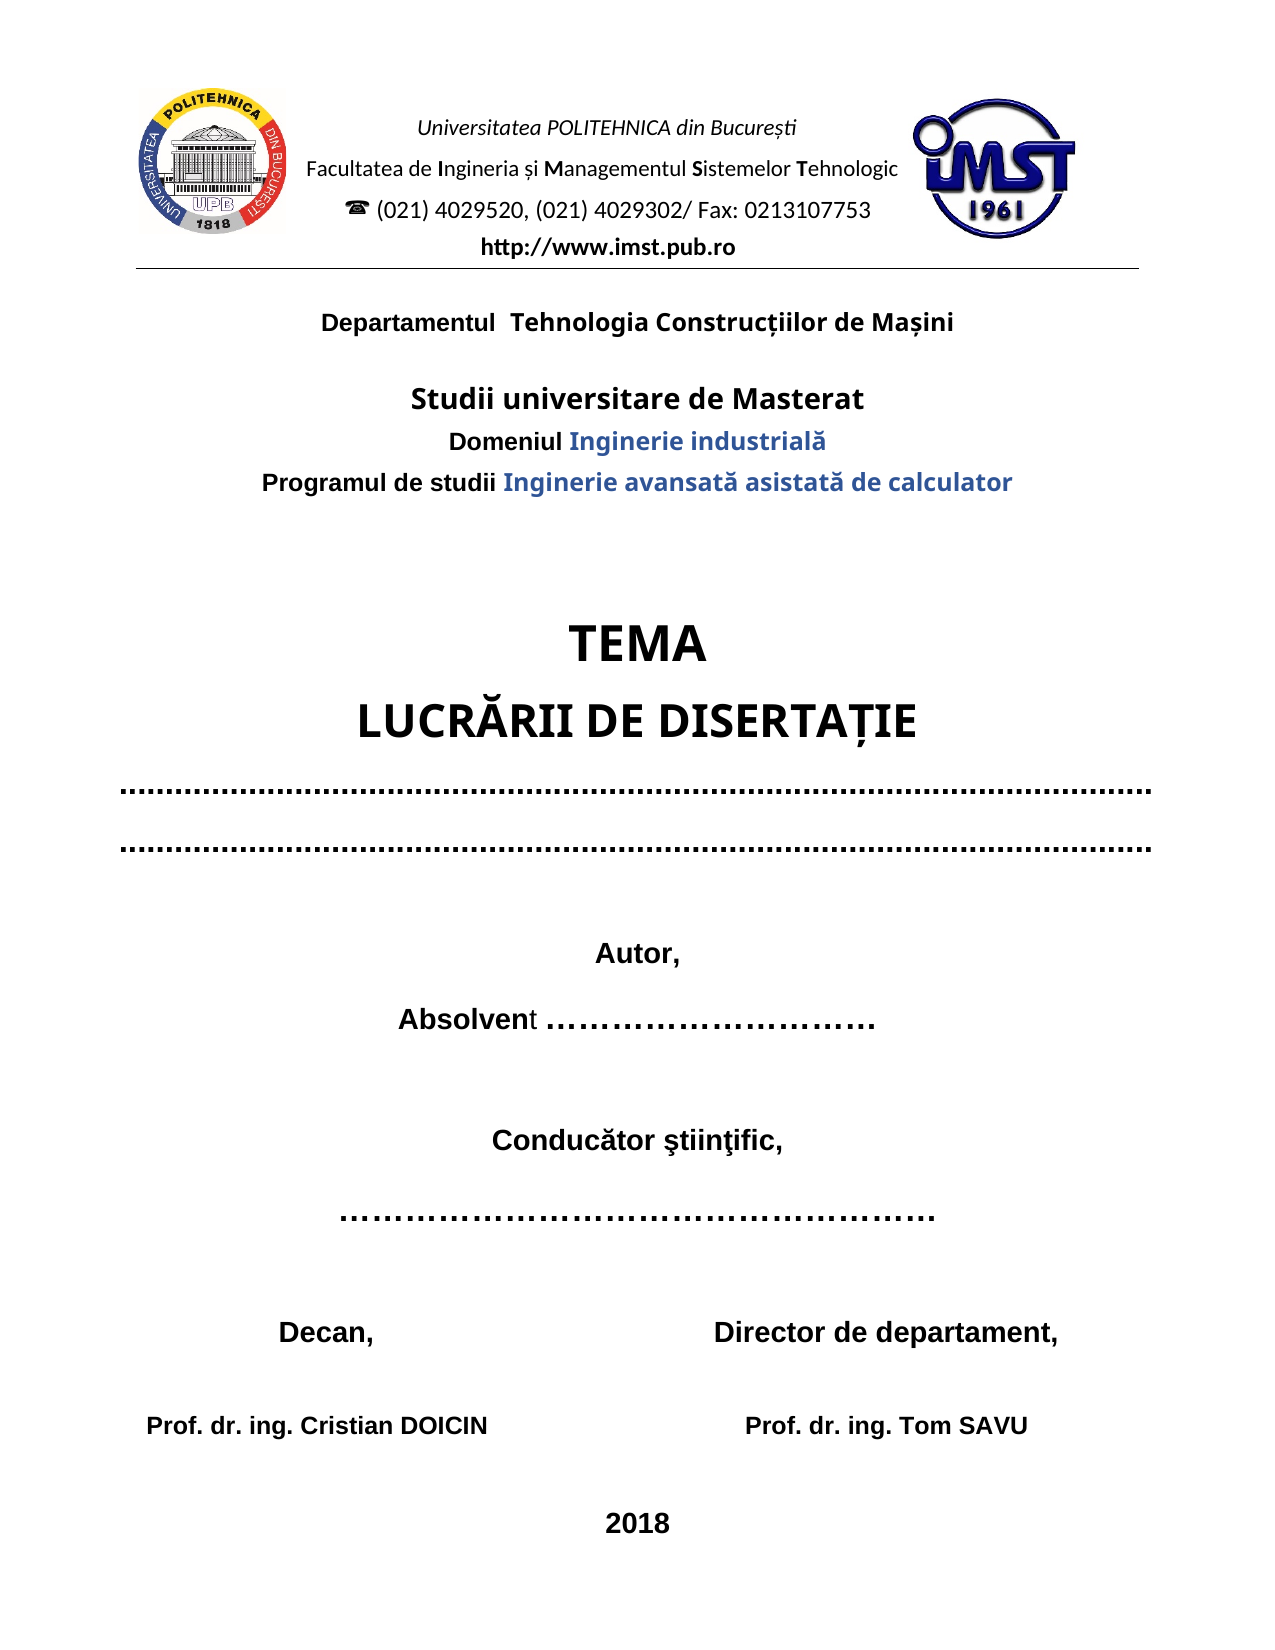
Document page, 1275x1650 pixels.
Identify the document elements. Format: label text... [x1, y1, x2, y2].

text Conducător ştiinţific, [118, 1123, 1156, 1157]
text Programul de studii Inginerie avansată asistată de calculator [118, 464, 1156, 498]
text Studii universitare de Masterat [118, 378, 1156, 418]
picture [897, 88, 1092, 251]
text ……………………………………………… [118, 1190, 1156, 1228]
text LUCRĂRII DE DISERTAȚIE [118, 688, 1156, 751]
picture [138, 88, 287, 234]
table_header [136, 89, 298, 268]
table_header Universitatea POLITEHNICA din Bucureşti Facultatea de Ingineria şi Managementul Sistemelor Tehnologice (021) 4029520, (021) 4029302/ Fax: 0213107753 http://www.imst.pub.ro [298, 89, 918, 268]
text Departamentul Tehnologia Construcțiilor de Mașini [118, 304, 1156, 338]
text TEMA [118, 608, 1156, 676]
text Decan, Director de departament, [118, 1315, 1156, 1348]
text Autor, [118, 936, 1156, 969]
text ................................................................................................................................................................................................................................ [118, 763, 1156, 859]
text Domeniul Inginerie industrială [118, 424, 1156, 458]
table_header [918, 89, 1139, 268]
text 2018 [118, 1506, 1156, 1540]
text Absolvent ………………………… [118, 998, 1156, 1037]
text Prof. dr. ing. Cristian DOICIN Prof. dr. ing. Tom SAVU [118, 1411, 1156, 1439]
